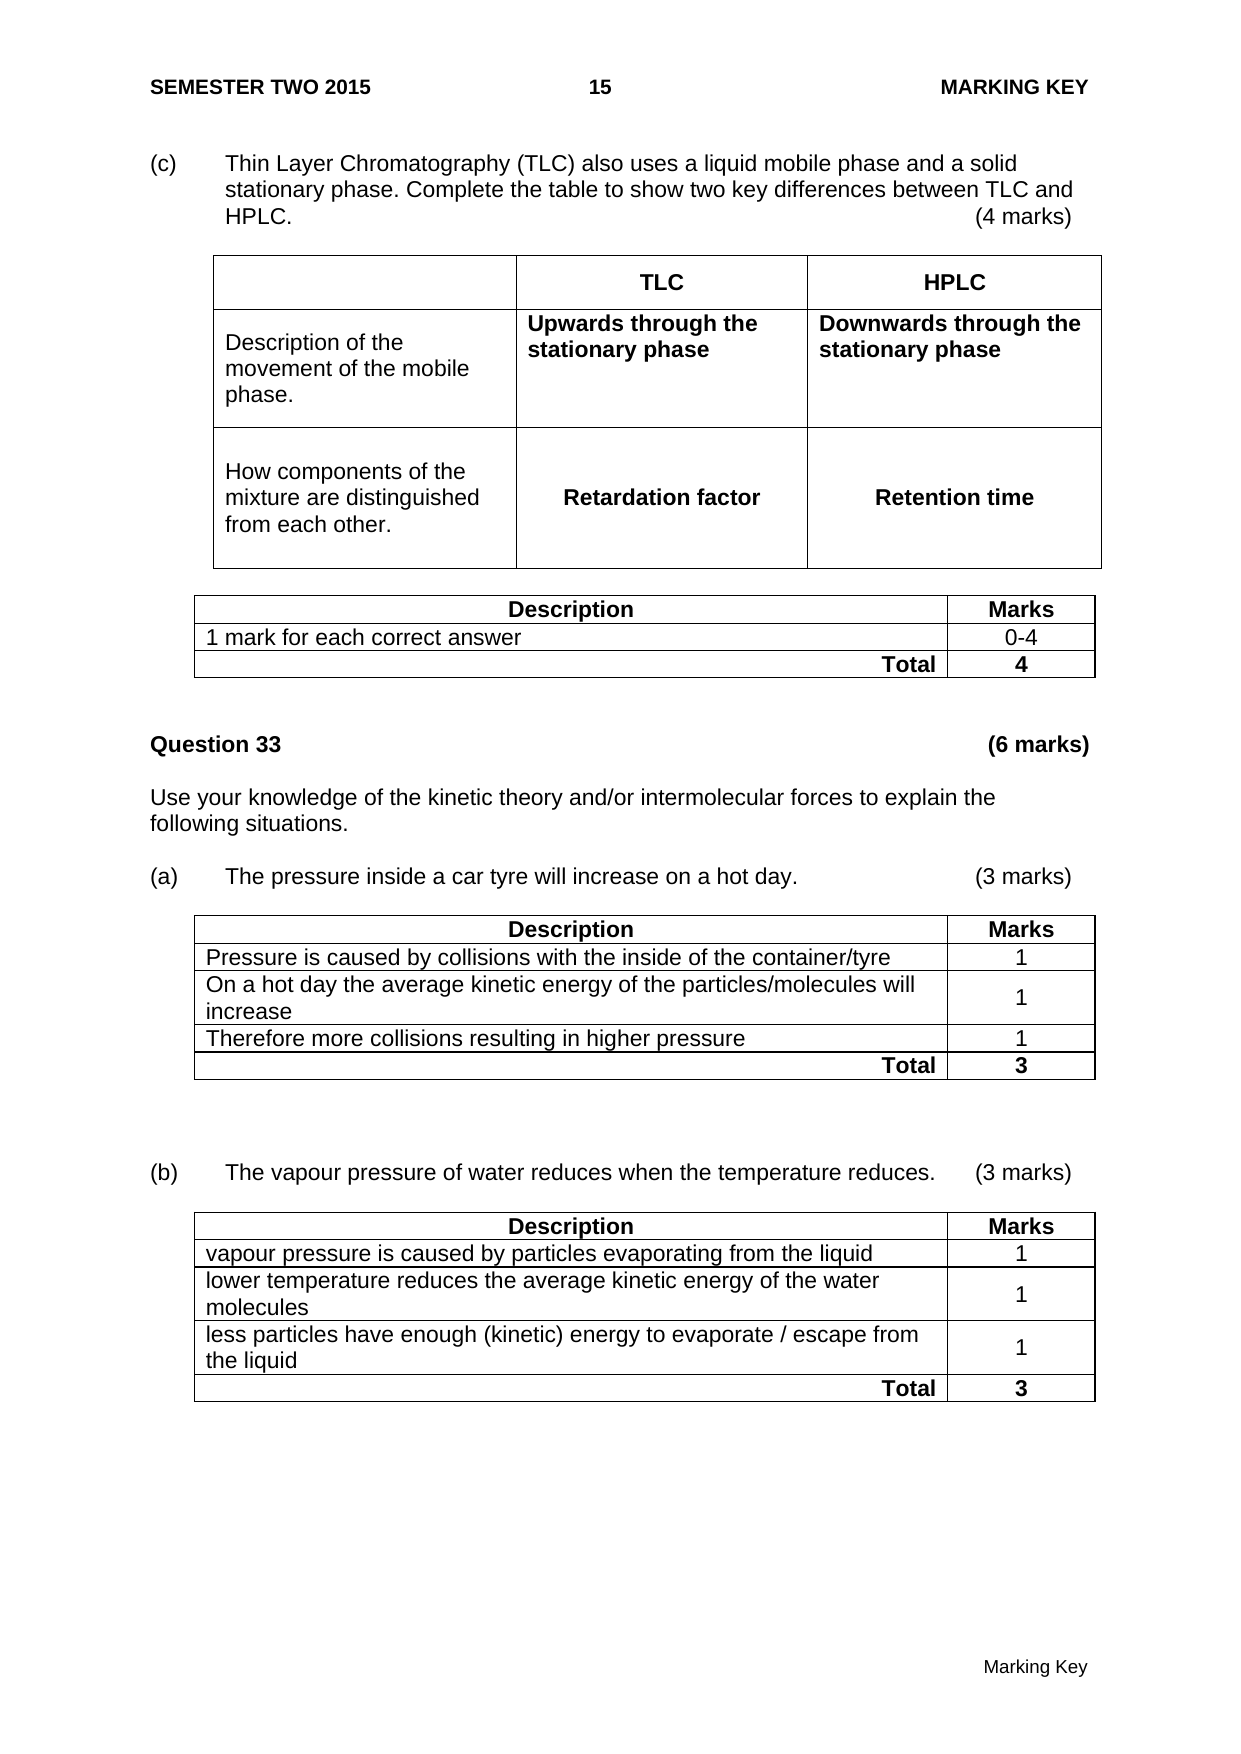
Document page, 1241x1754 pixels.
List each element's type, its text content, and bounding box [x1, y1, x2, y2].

text (b) The vapour pressure of water reduces when the temperature reduces. (3 marks) [150, 1159, 1090, 1185]
table_header Description [195, 1213, 947, 1239]
table_header HPLC [808, 256, 1101, 308]
text Use your knowledge of the kinetic theory and/or intermolecular forces to explain the following situations. [150, 784, 1090, 836]
table_cell On a hot day the average kinetic energy of the particles/molecules will increase [195, 971, 947, 1024]
table_cell Therefore more collisions resulting in higher pressure [195, 1025, 947, 1051]
table_header Marks [948, 596, 1094, 622]
text (a) The pressure inside a car tyre will increase on a hot day. (3 marks) [150, 863, 1090, 889]
table_cell Total [195, 1053, 947, 1079]
table_cell Pressure is caused by collisions with the inside of the container/tyre [195, 944, 947, 970]
table_header Marks [948, 916, 1094, 943]
table_header TLC [517, 256, 807, 308]
table_cell Retardation factor [517, 428, 807, 568]
table_cell 3 [948, 1053, 1094, 1079]
table_cell vapour pressure is caused by particles evaporating from the liquid [195, 1240, 947, 1266]
table_header Description [195, 596, 947, 622]
table_cell Downwards through the stationary phase [808, 310, 1101, 427]
table_cell Retention time [808, 428, 1101, 568]
table_cell Upwards through the stationary phase [517, 310, 807, 427]
table_cell How components of the mixture are distinguished from each other. [214, 428, 516, 568]
table_cell Total [195, 1375, 947, 1401]
table_header Description [195, 916, 947, 943]
table_cell 1 [948, 1240, 1094, 1266]
table_cell Description of the movement of the mobile phase. [214, 310, 516, 427]
table_cell 1 [948, 1268, 1094, 1320]
table_cell lower temperature reduces the average kinetic energy of the water molecules [195, 1268, 947, 1320]
table_cell less particles have enough (kinetic) energy to evaporate / escape from the liquid [195, 1321, 947, 1374]
table_cell 1 [948, 1025, 1094, 1051]
table_header [214, 256, 516, 308]
table_cell 0-4 [948, 624, 1094, 650]
table_cell 1 [948, 944, 1094, 970]
text (c) Thin Layer Chromatography (TLC) also uses a liquid mobile phase and a solid stationary phase. Complete the table to show two key differences between TLC and HPLC. (4 marks) [150, 150, 1090, 229]
table_header Marks [948, 1213, 1094, 1239]
table_cell 1 [948, 1321, 1094, 1374]
table_cell 3 [948, 1375, 1094, 1401]
table_cell 4 [948, 651, 1094, 677]
table_cell Total [195, 651, 947, 677]
table_cell 1 [948, 971, 1094, 1024]
table_cell 1 mark for each correct answer [195, 624, 947, 650]
text Question 33 (6 marks) [150, 731, 1090, 757]
